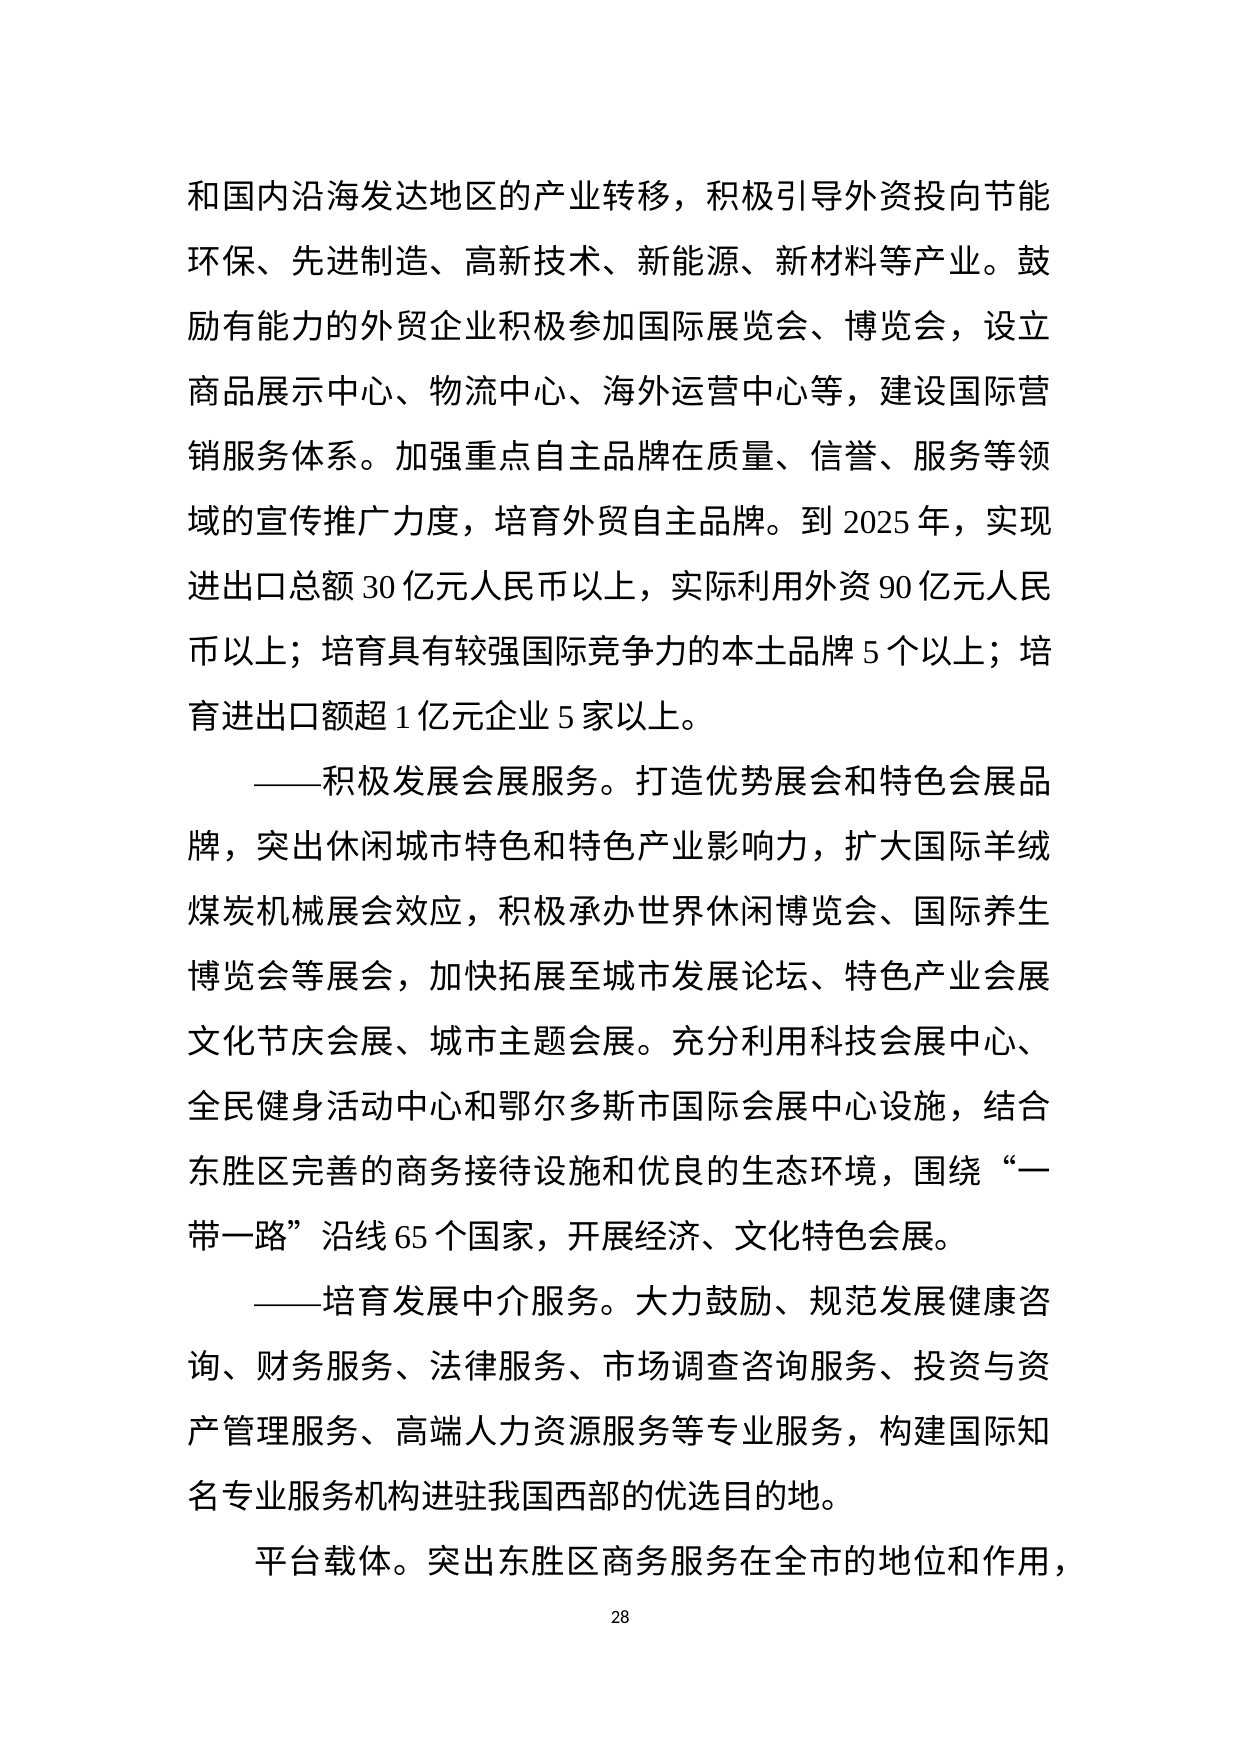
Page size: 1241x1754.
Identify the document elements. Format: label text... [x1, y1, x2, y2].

text ——积极发展会展服务。打造优势展会和特色会展品牌，突出休闲城市特色和特色产业影响力，扩大国际羊绒、煤炭机械展会效应，积极承办世界休闲博览会、国际养生博览会等展会，加快拓展至城市发展论坛、特色产业会展、文化节庆会展、城市主题会展。充分利用科技会展中心、全民健身活动中心和鄂尔多斯市国际会展中心设施，结合东胜区完善的商务接待设施和优良的生态环境，围绕“一带一路”沿线65个国家，开展经济、文化特色会展。 [187, 747, 1053, 1267]
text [187, 162, 1053, 747]
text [187, 1527, 1053, 1592]
text ——培育发展中介服务。大力鼓励、规范发展健康咨询、财务服务、法律服务、市场调查咨询服务、投资与资产管理服务、高端人力资源服务等专业服务，构建国际知名专业服务机构进驻我国西部的优选目的地。 [187, 1267, 1053, 1527]
